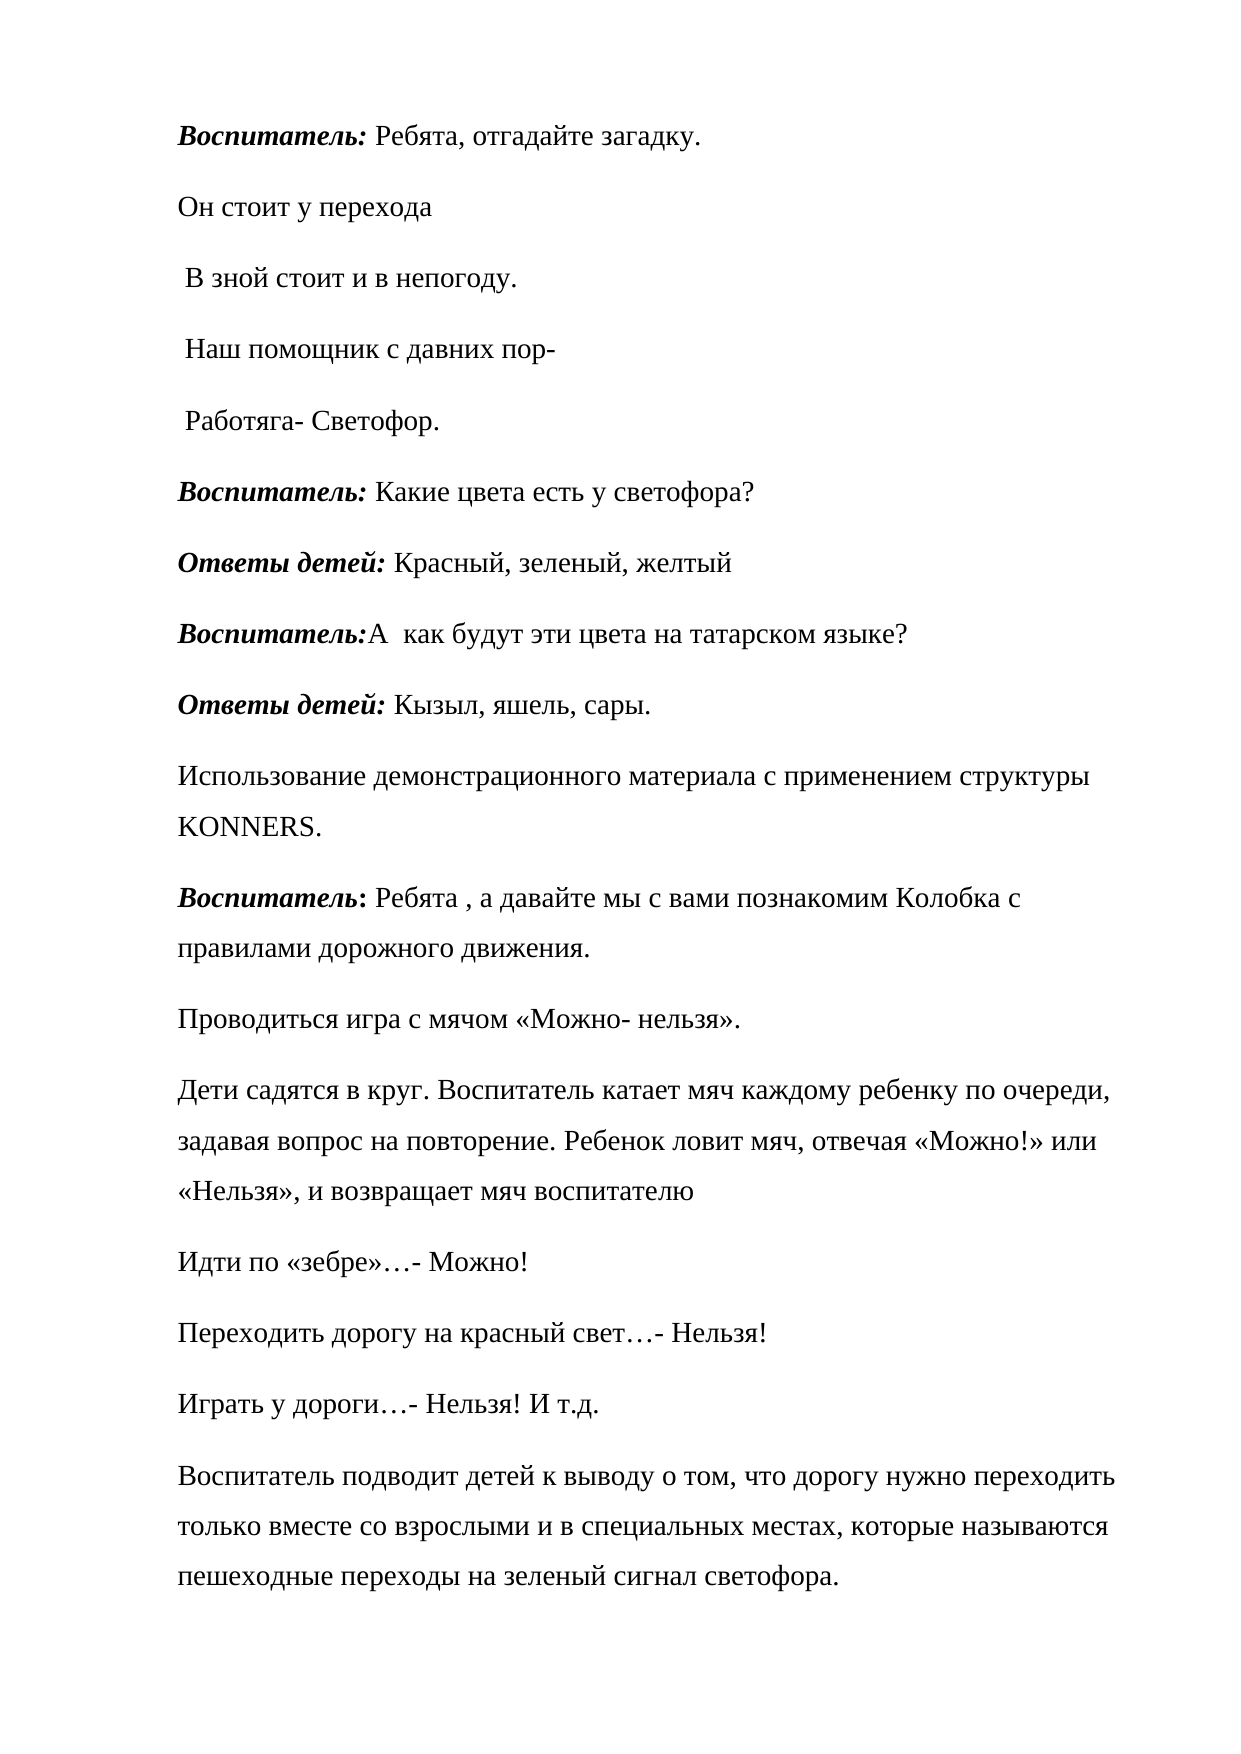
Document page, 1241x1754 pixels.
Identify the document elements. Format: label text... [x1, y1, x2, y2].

text Ответы детей: Красный, зеленый, желтый [177, 545, 1152, 578]
text В зной стоит и в непогоду. [177, 260, 1152, 294]
text Идти по «зебре»…- Можно! [177, 1244, 1152, 1278]
text Воспитатель:А как будут эти цвета на татарском языке? [177, 616, 1152, 650]
text Воспитатель подводит детей к выводу о том, что дорогу нужно переходить только вместе со взрослыми и в специальных местах, которые называются пешеходные переходы на зеленый сигнал светофора. [177, 1458, 1152, 1592]
text Воспитатель: Ребята, отгадайте загадку. [177, 118, 1152, 152]
text Наш помощник с давних пор- [177, 332, 1152, 365]
text Он стоит у перехода [177, 189, 1152, 223]
text Проводиться игра с мячом «Можно- нельзя». [177, 1001, 1152, 1035]
text Переходить дорогу на красный свет…- Нельзя! [177, 1315, 1152, 1349]
text Воспитатель: Ребята , а давайте мы с вами познакомим Колобка с правилами дорожного движения. [177, 880, 1152, 964]
text Воспитатель: Какие цвета есть у светофора? [177, 474, 1152, 507]
text Играть у дороги…- Нельзя! И т.д. [177, 1387, 1152, 1420]
text Ответы детей: Кызыл, яшель, сары. [177, 687, 1152, 721]
text Использование демонстрационного материала с применением структуры KONNERS. [177, 758, 1152, 842]
text Работяга- Светофор. [177, 403, 1152, 436]
text Дети садятся в круг. Воспитатель катает мяч каждому ребенку по очереди, задавая вопрос на повторение. Ребенок ловит мяч, отвечая «Можно!» или «Нельзя», и возвращает мяч воспитателю [177, 1072, 1152, 1207]
